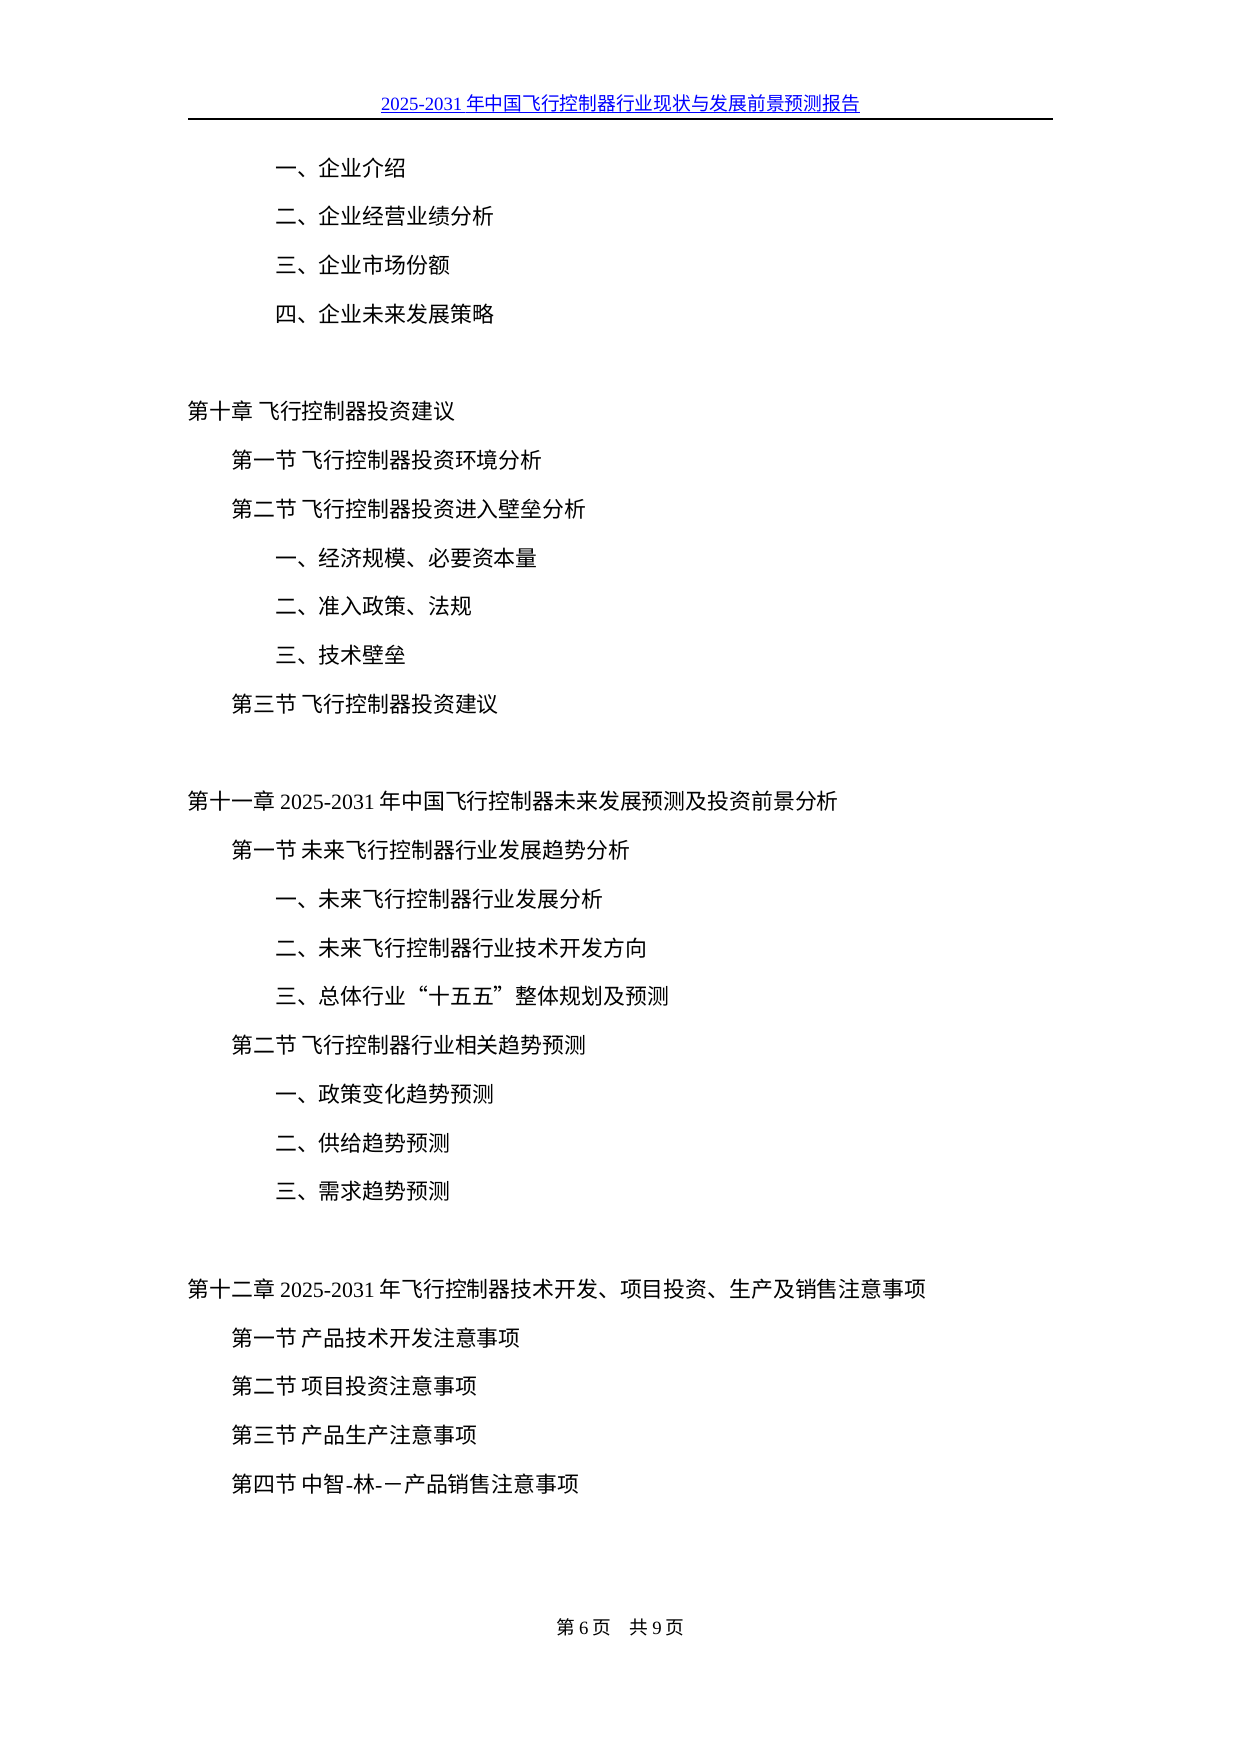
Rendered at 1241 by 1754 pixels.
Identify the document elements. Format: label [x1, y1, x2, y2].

text [187, 150, 1053, 1499]
